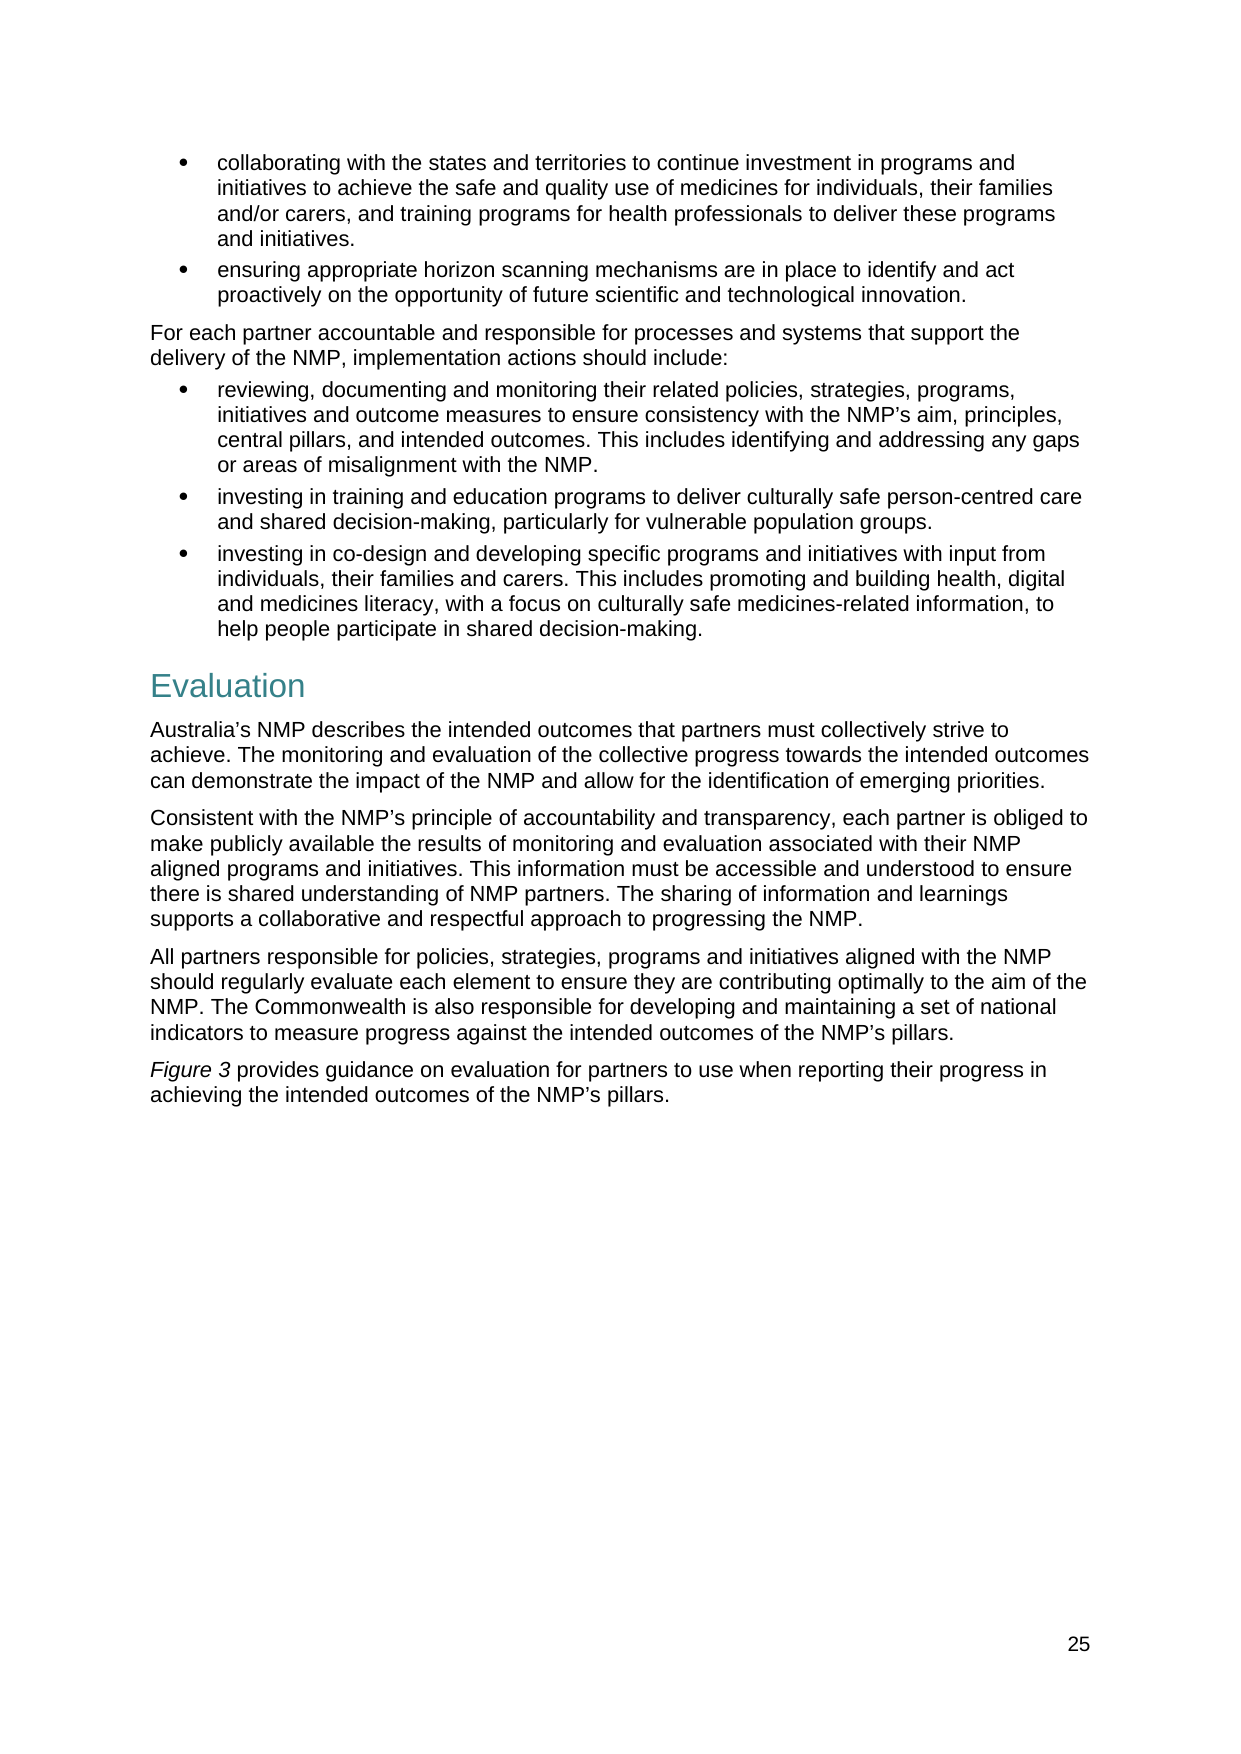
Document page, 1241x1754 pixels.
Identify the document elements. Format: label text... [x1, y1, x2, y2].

list ensuring appropriate horizon scanning mechanisms are in place to identify and act proactively on the opportunity of future scientific and technological innovation. [179, 257, 1090, 307]
subtitle Evaluation [150, 666, 1090, 705]
list investing in training and education programs to deliver culturally safe person-centred care and shared decision-making, particularly for vulnerable population groups. [179, 484, 1090, 534]
text For each partner accountable and responsible for processes and systems that support the delivery of the NMP, implementation actions should include: [150, 320, 1090, 370]
text All partners responsible for policies, strategies, programs and initiatives aligned with the NMP should regularly evaluate each element to ensure they are contributing optimally to the aim of the NMP. The Commonwealth is also responsible for developing and maintaining a set of national indicators to measure progress against the intended outcomes of the NMP’s pillars. [150, 944, 1090, 1045]
text Consistent with the NMP’s principle of accountability and transparency, each partner is obliged to make publicly available the results of monitoring and evaluation associated with their NMP aligned programs and initiatives. This information must be accessible and understood to ensure there is shared understanding of NMP partners. The sharing of information and learnings supports a collaborative and respectful approach to progressing the NMP. [150, 805, 1090, 931]
text Australia’s NMP describes the intended outcomes that partners must collectively strive to achieve. The monitoring and evaluation of the collective progress towards the intended outcomes can demonstrate the impact of the NMP and allow for the identification of emerging priorities. [150, 717, 1090, 793]
list reviewing, documenting and monitoring their related policies, strategies, programs, initiatives and outcome measures to ensure consistency with the NMP’s aim, principles, central pillars, and intended outcomes. This includes identifying and addressing any gaps or areas of misalignment with the NMP. [179, 377, 1090, 477]
text Figure 3 provides guidance on evaluation for partners to use when reporting their progress in achieving the intended outcomes of the NMP’s pillars. [150, 1057, 1090, 1108]
list investing in co-design and developing specific programs and initiatives with input from individuals, their families and carers. This includes promoting and building health, digital and medicines literacy, with a focus on culturally safe medicines-related information, to help people participate in shared decision-making. [179, 540, 1090, 641]
list collaborating with the states and territories to continue investment in programs and initiatives to achieve the safe and quality use of medicines for individuals, their families and/or carers, and training programs for health professionals to deliver these programs and initiatives. [179, 150, 1090, 251]
